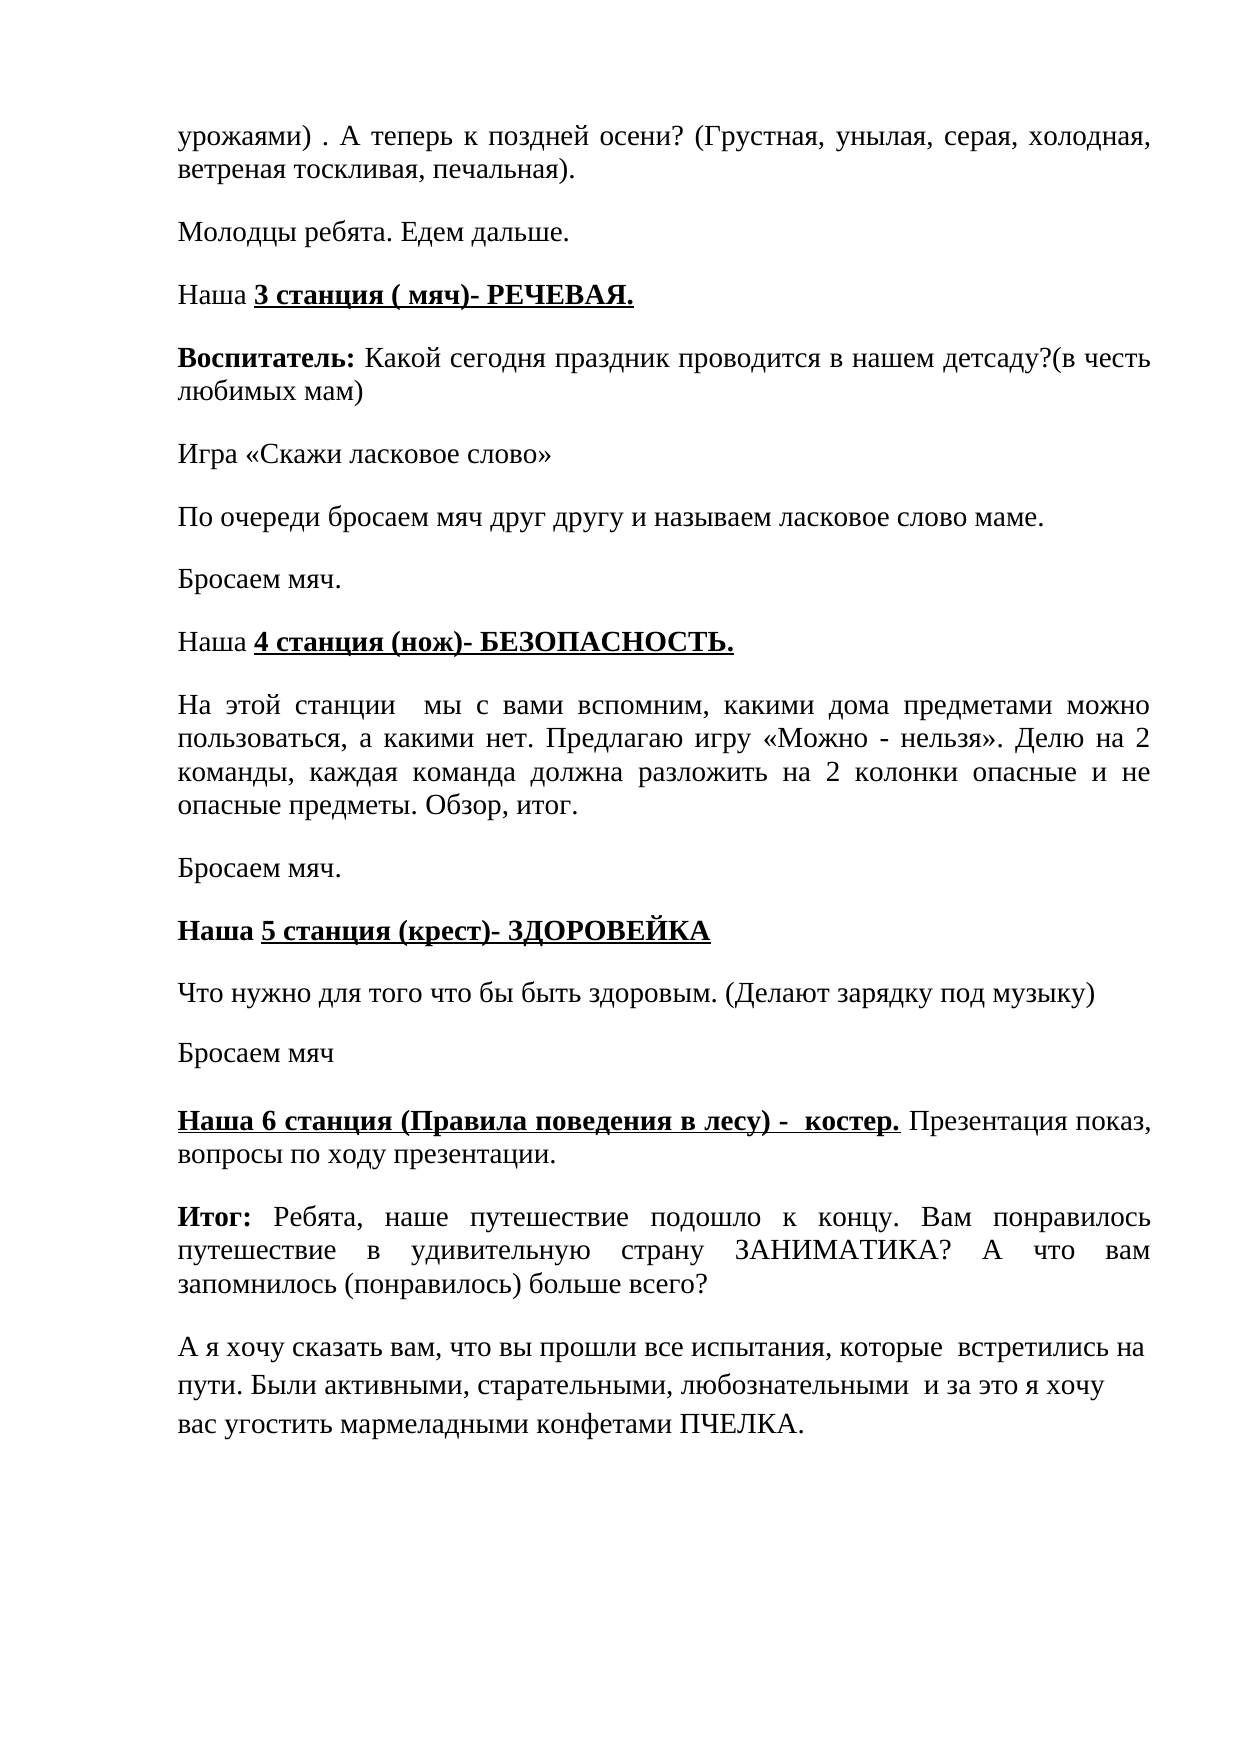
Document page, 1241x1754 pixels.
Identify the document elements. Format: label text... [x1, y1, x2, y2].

text Что нужно для того что бы быть здоровым. (Делают зарядку под музыку) [177, 976, 1152, 1009]
text Воспитатель: Какой сегодня праздник проводится в нашем детсаду?(в честь любимых мам) [177, 340, 1152, 407]
text Бросаем мяч [177, 1035, 1152, 1068]
text Бросаем мяч. [177, 561, 1152, 595]
text По очереди бросаем мяч друг другу и называем ласковое слово маме. [177, 499, 1152, 532]
text На этой станции мы с вами вспомним, какими дома предметами можно пользоваться, а какими нет. Предлагаю игру «Можно - нельзя». Делю на 2 команды, каждая команда должна разложить на 2 колонки опасные и не опасные предметы. Обзор, итог. [177, 687, 1152, 821]
text Наша 4 станция (нож)- БЕЗОПАСНОСТЬ. [177, 624, 1152, 658]
text Наша 5 станция (крест)- ЗДОРОВЕЙКА [177, 913, 1152, 946]
text Итог: Ребята, наше путешествие подошло к концу. Вам понравилось путешествие в удивительную страну ЗАНИМАТИКА? А что вам запомнилось (понравилось) больше всего? [177, 1199, 1152, 1299]
text Молодцы ребята. Едем дальше. [177, 214, 1152, 248]
text Наша 3 станция ( мяч)- РЕЧЕВАЯ. [177, 277, 1152, 311]
text Бросаем мяч. [177, 850, 1152, 884]
text Наша 6 станция (Правила поведения в лесу) - костер. Презентация показ, вопросы по ходу презентации. [177, 1103, 1152, 1170]
text Игра «Скажи ласковое слово» [177, 436, 1152, 469]
text А я хочу сказать вам, что вы прошли все испытания, которые встретились на пути. Были активными, старательными, любознательными и за это я хочу вас угостить мармеладными конфетами ПЧЕЛКА. [177, 1329, 1152, 1439]
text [177, 118, 1152, 185]
